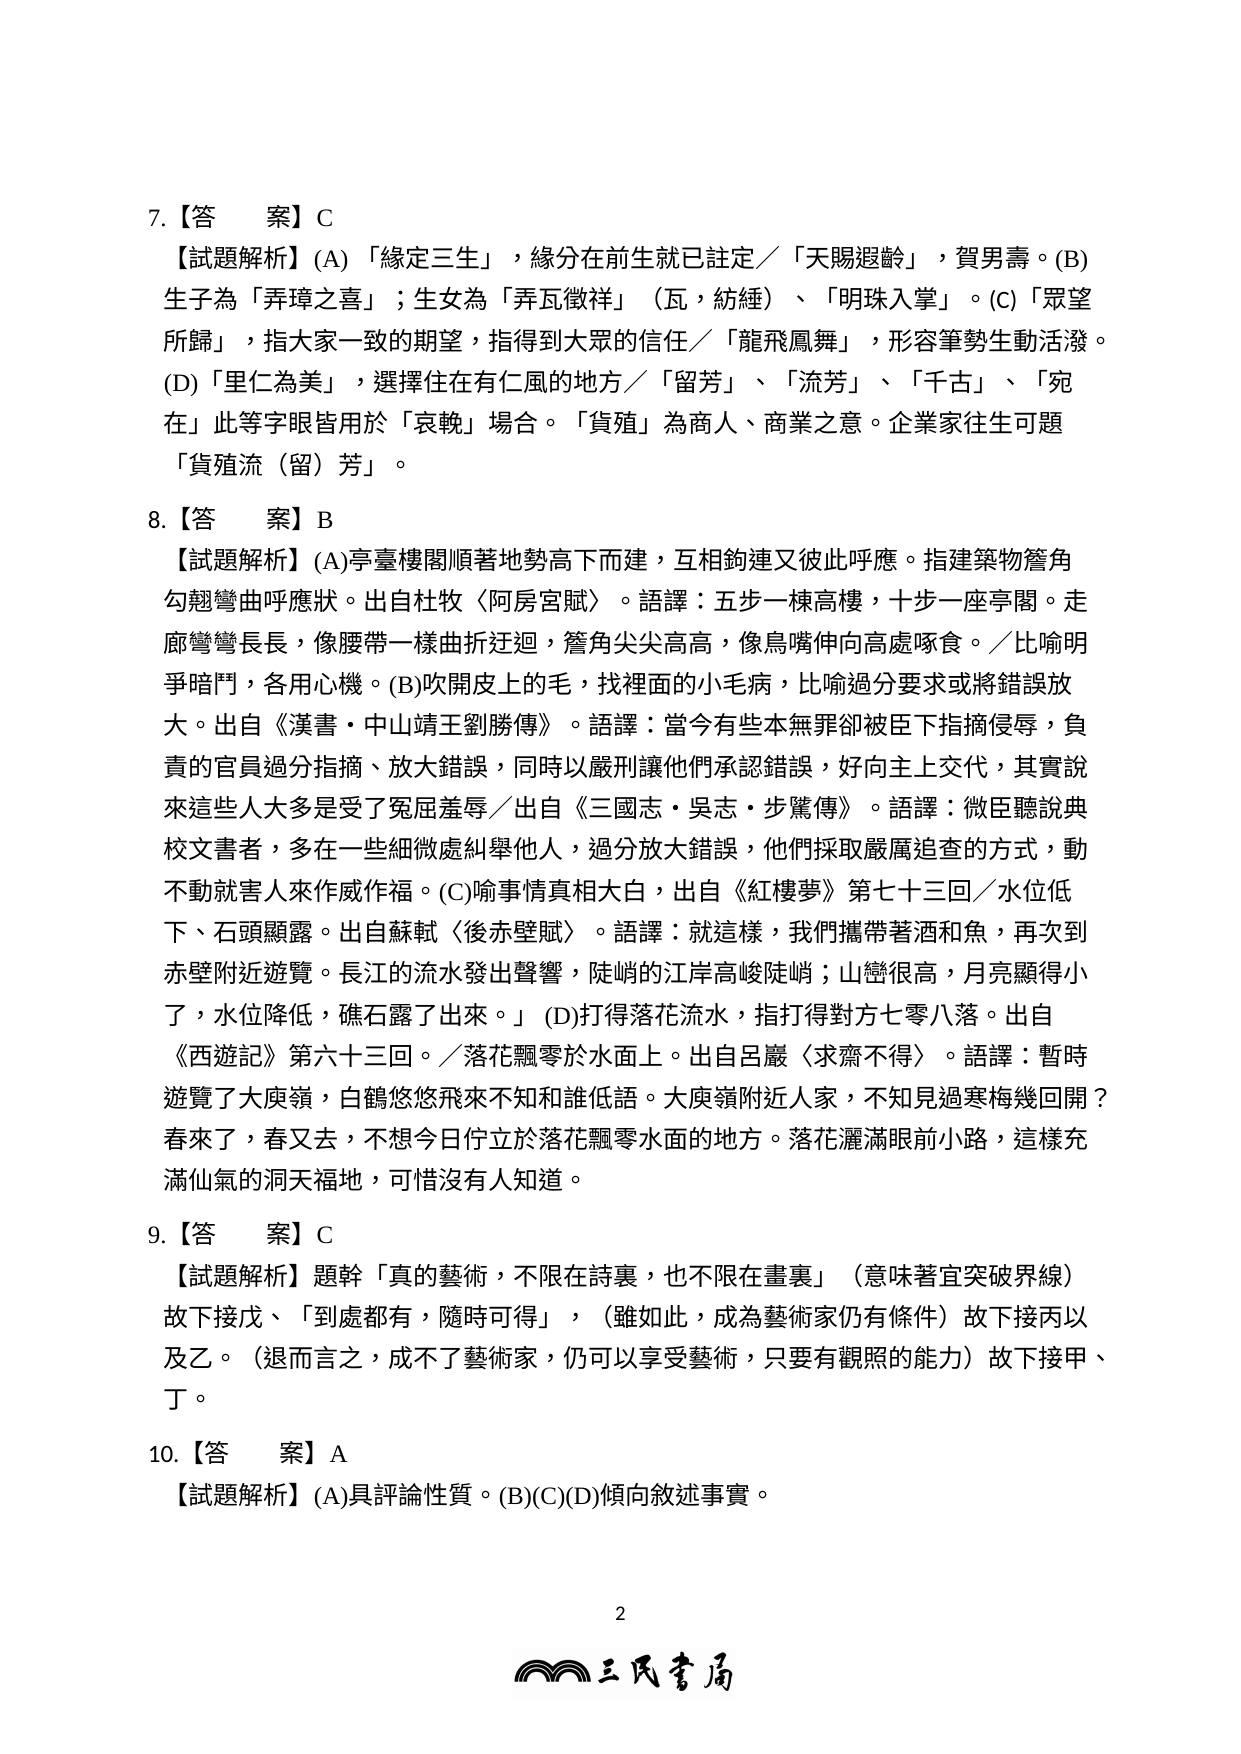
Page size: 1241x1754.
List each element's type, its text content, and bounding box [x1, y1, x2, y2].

text 【試題解析】題幹「真的藝術，不限在詩裏，也不限在畫裏」（意味著宜突破界線）故下接戊、「到處都有，隨時可得」，（雖如此，成為藝術家仍有條件）故下接丙以及乙。（退而言之，成不了藝術家，仍可以享受藝術，只要有觀照的能力）故下接甲、丁。 [164, 1253, 1096, 1419]
text 10.【答 案】A [148, 1431, 1092, 1473]
text 8.【答 案】B [148, 497, 1092, 538]
text 【試題解析】(A) 「緣定三生」，緣分在前生就已註定／「天賜遐齡」，賀男壽。(B)生子為「弄璋之喜」；生女為「弄瓦徵祥」（瓦，紡綞）、「明珠入掌」。(C)「眾望所歸」，指大家一致的期望，指得到大眾的信任／「龍飛鳳舞」，形容筆勢生動活潑。(D)「里仁為美」，選擇住在有仁風的地方／「留芳」、「流芳」、「千古」、「宛在」此等字眼皆用於「哀輓」場合。「貨殖」為商人、商業之意。企業家往生可題「貨殖流（留）芳」。 [164, 236, 1096, 484]
text 7.【答 案】C [148, 194, 1092, 236]
text 【試題解析】(A)具評論性質。(B)(C)(D)傾向敘述事實。 [164, 1473, 1096, 1514]
text 9.【答 案】C [148, 1212, 1092, 1253]
text 【試題解析】(A)亭臺樓閣順著地勢高下而建，互相鉤連又彼此呼應。指建築物簷角勾翹彎曲呼應狀。出自杜牧〈阿房宮賦〉。語譯：五步一棟高樓，十步一座亭閣。走廊彎彎長長，像腰帶一樣曲折迂迴，簷角尖尖高高，像鳥嘴伸向高處啄食。／比喻明爭暗鬥，各用心機。(B)吹開皮上的毛，找裡面的小毛病，比喻過分要求或將錯誤放大。出自《漢書‧中山靖王劉勝傳》。語譯：當今有些本無罪卻被臣下指摘侵辱，負責的官員過分指摘、放大錯誤，同時以嚴刑讓他們承認錯誤，好向主上交代，其實說來這些人大多是受了冤屈羞辱／出自《三國志‧吳志‧步騭傳》。語譯：微臣聽說典校文書者，多在一些細微處糾舉他人，過分放大錯誤，他們採取嚴厲追查的方式，動不動就害人來作威作福。(C)喻事情真相大白，出自《紅樓夢》第七十三回／水位低下、石頭顯露。出自蘇軾〈後赤壁賦〉。語譯：就這樣，我們攜帶著酒和魚，再次到赤壁附近遊覽。長江的流水發出聲響，陡峭的江岸高峻陡峭；山巒很高，月亮顯得小了，水位降低，礁石露了出來。」 (D)打得落花流水，指打得對方七零八落。出自《西遊記》第六十三回。／落花飄零於水面上。出自呂巖〈求齋不得〉。語譯：暫時遊覽了大庾嶺，白鶴悠悠飛來不知和誰低語。大庾嶺附近人家，不知見過寒梅幾回開？春來了，春又去，不想今日佇立於落花飄零水面的地方。落花灑滿眼前小路，這樣充滿仙氣的洞天福地，可惜沒有人知道。 [164, 538, 1092, 1199]
